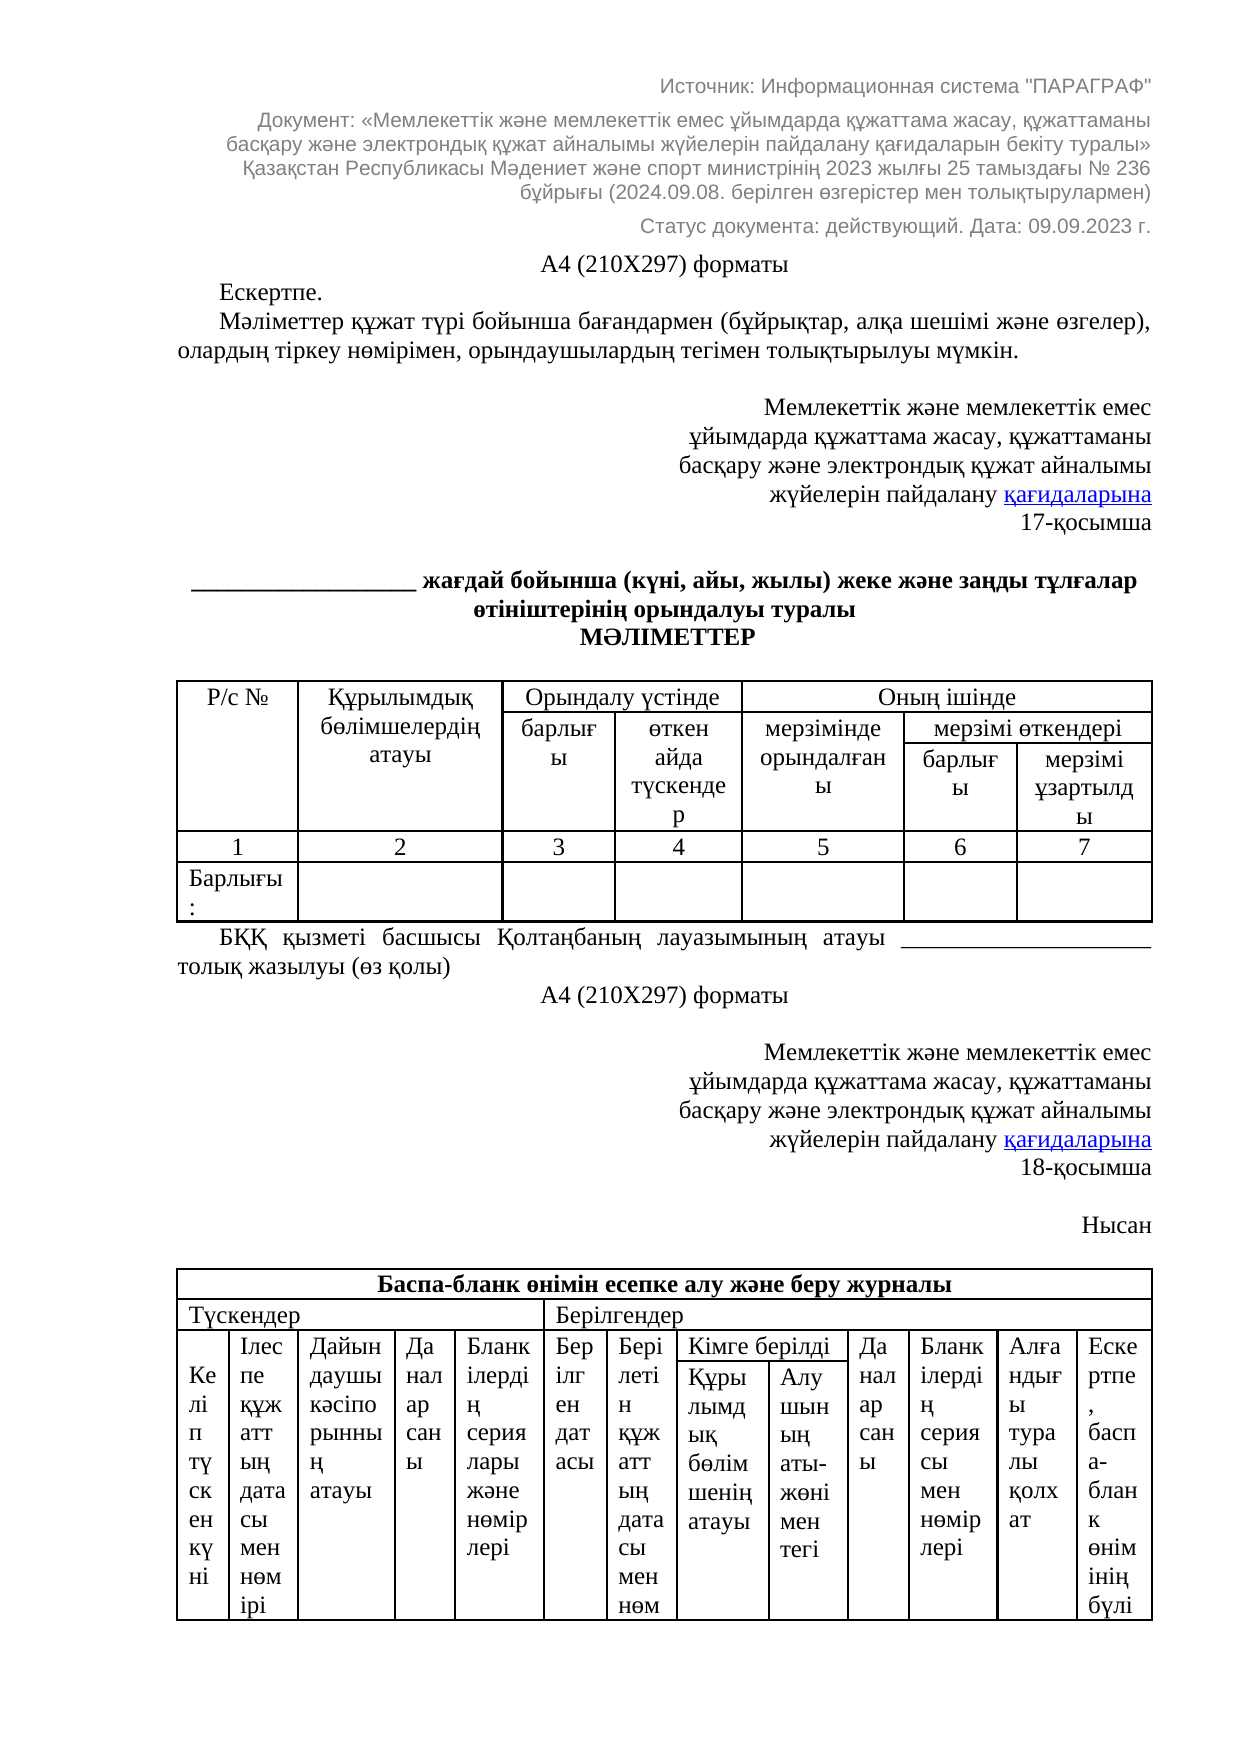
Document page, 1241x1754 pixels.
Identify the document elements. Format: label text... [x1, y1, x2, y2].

text басқару және электрондық құжат айналымы [177, 1095, 1152, 1124]
table_header Оның ішінде [743, 682, 1151, 711]
table_cell Берілетін құжаттың датасы мен нөмірі [608, 1331, 676, 1619]
table_cell барлығы [905, 744, 1016, 830]
table_cell Барлығы: [178, 863, 297, 920]
text Мемлекеттік және мемлекеттік емес [177, 1037, 1152, 1066]
table_cell 1 [178, 832, 297, 861]
text 18-қосымша [177, 1152, 1152, 1181]
text ұйымдарда құжаттама жасау, құжаттаманы [177, 1066, 1152, 1095]
table_header Р/с № [178, 682, 297, 830]
text жүйелерін пайдалану қағидаларына [177, 1124, 1152, 1152]
table_cell Кімге берілді [678, 1331, 847, 1360]
table_cell 6 [905, 832, 1016, 861]
table_cell Алғандығы туралы қолхат [999, 1331, 1076, 1619]
table_cell [504, 863, 614, 920]
table_header Құрылымдық бөлімшелердің атауы [299, 682, 501, 830]
table_cell [616, 863, 741, 920]
table_cell [743, 863, 903, 920]
table_cell [299, 863, 501, 920]
table_cell Дайындаушы кәсіпорынның атауы [299, 1331, 394, 1619]
table_cell өткен айда түскендер [616, 713, 741, 830]
table_cell Бланкілердің сериясы мен нөмірлері [910, 1331, 996, 1619]
table_cell 2 [299, 832, 501, 861]
table_cell барлығы [504, 713, 614, 830]
table_cell [1018, 863, 1151, 920]
table_header Орындалу үстінде [504, 682, 741, 711]
text 17-қосымша [177, 507, 1152, 536]
text Нысан [177, 1210, 1152, 1239]
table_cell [678, 1362, 768, 1619]
table_cell 4 [616, 832, 741, 861]
text ұйымдарда құжаттама жасау, құжаттаманы [177, 421, 1152, 450]
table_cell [770, 1362, 847, 1619]
table_cell Келіп түскен күні [178, 1331, 228, 1619]
text Ескертпе. [177, 277, 1152, 306]
table_cell [905, 863, 1016, 920]
text А4 (210Х297) форматы [177, 980, 1152, 1009]
table_cell 3 [504, 832, 614, 861]
table_cell Даналар саны [396, 1331, 454, 1619]
text БҚҚ қызметі басшысы Қолтаңбаның лауазымының атауы ____________________ толық жазылуы (өз қолы) [177, 923, 1152, 980]
table_cell мерзімі өткендері [905, 713, 1151, 742]
text жүйелерін пайдалану қағидаларына [177, 479, 1152, 507]
table_cell Берілген датасы [545, 1331, 606, 1619]
text Мемлекеттік және мемлекеттік емес [177, 392, 1152, 421]
table_cell Ілеспе құжаттың датасы мен нөмірі [230, 1331, 297, 1619]
table_cell Берілгендер [545, 1300, 1151, 1329]
table_cell Бланкілердің сериялары және нөмірлері [456, 1331, 543, 1619]
text Мәліметтер құжат түрі бойынша бағандармен (бұйрықтар, алқа шешімі және өзгелер), олардың тіркеу нөмірімен, орындаушылардың тегімен толықтырылуы мүмкін. [177, 306, 1152, 364]
text А4 (210Х297) форматы [177, 249, 1152, 277]
table_header Баспа-бланк өнімін есепке алу және беру журналы [178, 1270, 1151, 1298]
table_cell мерзімі ұзартылды [1018, 744, 1151, 830]
text МӘЛІМЕТТЕР [177, 622, 1152, 651]
text __________________ жағдай бойынша (күні, айы, жылы) жеке және заңды тұлғалар өтініштерінің орындалуы туралы [177, 565, 1152, 622]
table_cell мерзімінде орындалғаны [743, 713, 903, 830]
text басқару және электрондық құжат айналымы [177, 450, 1152, 479]
table_cell Түскендер [178, 1300, 543, 1329]
table_cell 5 [743, 832, 903, 861]
table_cell 7 [1018, 832, 1151, 861]
table_cell Даналар саны [849, 1331, 908, 1619]
table_cell Ескертпе, баспа-бланк өнімінің бүлінген даналарын жою туралы белгі [1078, 1331, 1151, 1619]
